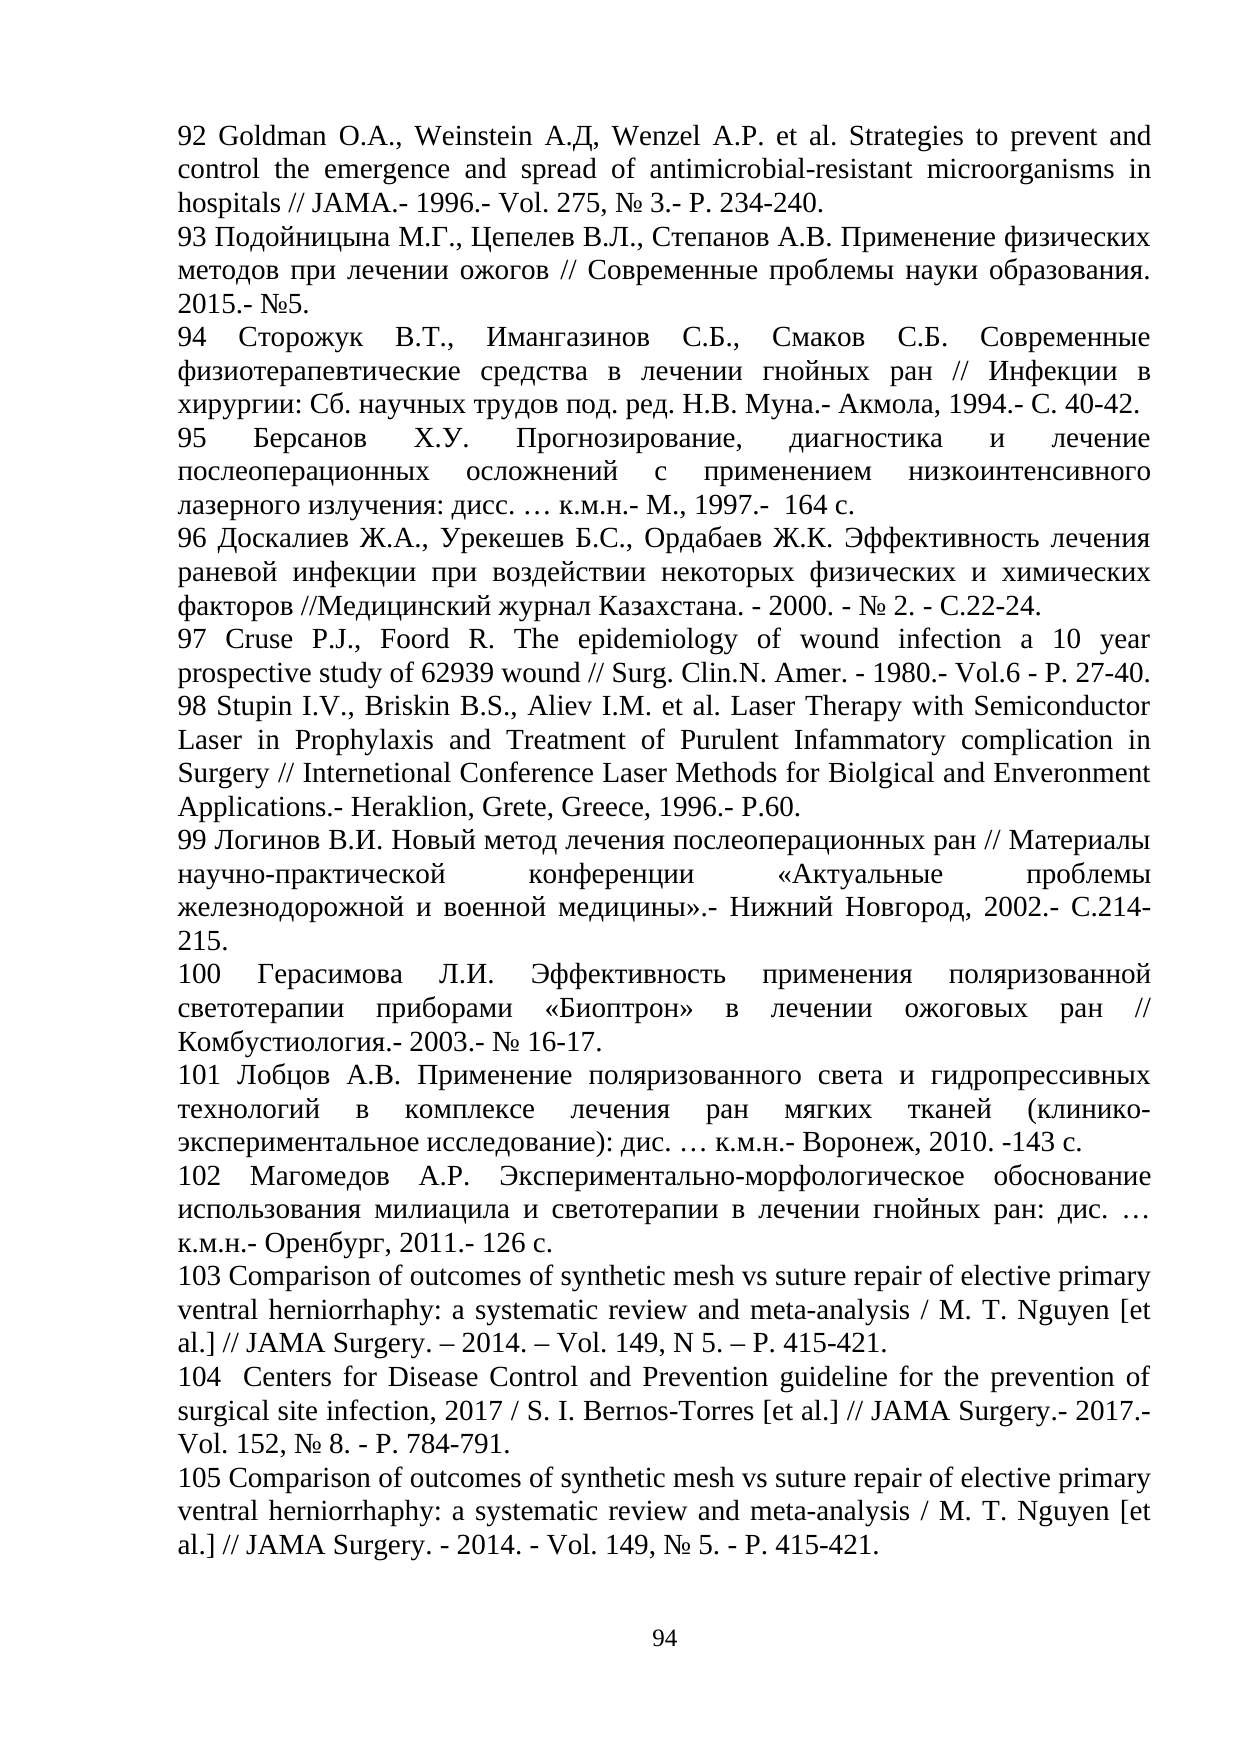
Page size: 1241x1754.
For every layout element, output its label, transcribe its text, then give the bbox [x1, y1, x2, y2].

text 103 Comparison of outcomes of synthetic mesh vs suture repair of elective primary ventral herniorrhaphy: a systematic review and meta-analysis / M. T. Nguyen [et al.] // JAMA Surgery. – 2014. – Vol. 149, N 5. – P. 415-421. [177, 1258, 1152, 1359]
text 93 Подойницына М.Г., Цепелев В.Л., Степанов А.В. Применение физических методов при лечении ожогов // Современные проблемы науки образования. 2015.- №5. [177, 219, 1152, 319]
text 97 Cruse P.J., Foord R. The epidemiology of wound infection a 10 year prospective study of 62939 wound // Surg. Clin.N. Amer. - 1980.- Vol.6 - P. 27-40. [177, 621, 1152, 688]
text 99 Логинов В.И. Новый метод лечения послеоперационных ран // Материалы научно-практической конференции «Актуальные проблемы железнодорожной и военной медицины».- Нижний Новгород, 2002.- С.214-215. [177, 822, 1152, 957]
text 92 Goldman О.А., Weinstein А.Д, Wenzel А.Р. et al. Strategies to prevent and control the emergence and spread of antimicrobial-resistant microorganisms in hospitals // JAMA.- 1996.- Vol. 275, № 3.- Р. 234-240. [177, 118, 1152, 219]
text 100 Герасимова Л.И. Эффективность применения поляризованной светотерапии приборами «Биоптрон» в лечении ожоговых ран // Комбустиология.- 2003.- № 16-17. [177, 957, 1152, 1057]
text 105 Comparison of outcomes of synthetic mesh vs suture repair of elective primary ventral herniorrhaphy: a systematic review and meta-analysis / M. T. Nguyen [et al.] // JAMA Surgery. - 2014. - Vol. 149, № 5. - P. 415-421. [177, 1460, 1152, 1560]
text 94 Сторожук В.Т., Имангазинов С.Б., Смаков С.Б. Современные физиотерапевтические средства в лечении гнойных ран // Инфекции в хирургии: Сб. научных трудов под. ред. Н.В. Муна.- Акмола, 1994.- С. 40-42. [177, 319, 1152, 420]
text 98 Stupin I.V., Briskin B.S., Aliev I.M. et al. Laser Therapy with Semiconductor Laser in Prophylaxis and Treatment of Purulent Infammatory complication in Surgery // Internetional Conference Laser Methods for Biolgical and Enveronment Applications.- Heraklion, Grete, Greece, 1996.- P.60. [177, 688, 1152, 822]
text 96 Доскалиев Ж.А., Урекешев Б.С., Ордабаев Ж.К. Эффективность лечения раневой инфекции при воздействии некоторых физических и химических факторов //Медицинский журнал Казахстана. - 2000. - № 2. - С.22-24. [177, 521, 1152, 621]
text 102 Магомедов А.Р. Экспериментально-морфологическое обоснование использования милиацила и светотерапии в лечении гнойных ран: дис. … к.м.н.- Оренбург, 2011.- 126 с. [177, 1158, 1152, 1258]
text 104 Centers for Disease Control and Prevention guideline for the prevention of surgical site infection, 2017 / S. I. Berrıos-Torres [et al.] // JAMA Surgery.- 2017.- Vol. 152, № 8. - P. 784-791. [177, 1359, 1152, 1460]
text 95 Берсанов Х.У. Прогнозирование, диагностика и лечение послеоперационных осложнений с применением низкоинтенсивного лазерного излучения: дисс. … к.м.н.- М., 1997.- 164 с. [177, 420, 1152, 521]
text 101 Лобцов А.В. Применение поляризованного света и гидропрессивных технологий в комплексе лечения ран мягких тканей (клинико-экспериментальное исследование): дис. … к.м.н.- Воронеж, 2010. -143 с. [177, 1057, 1152, 1158]
